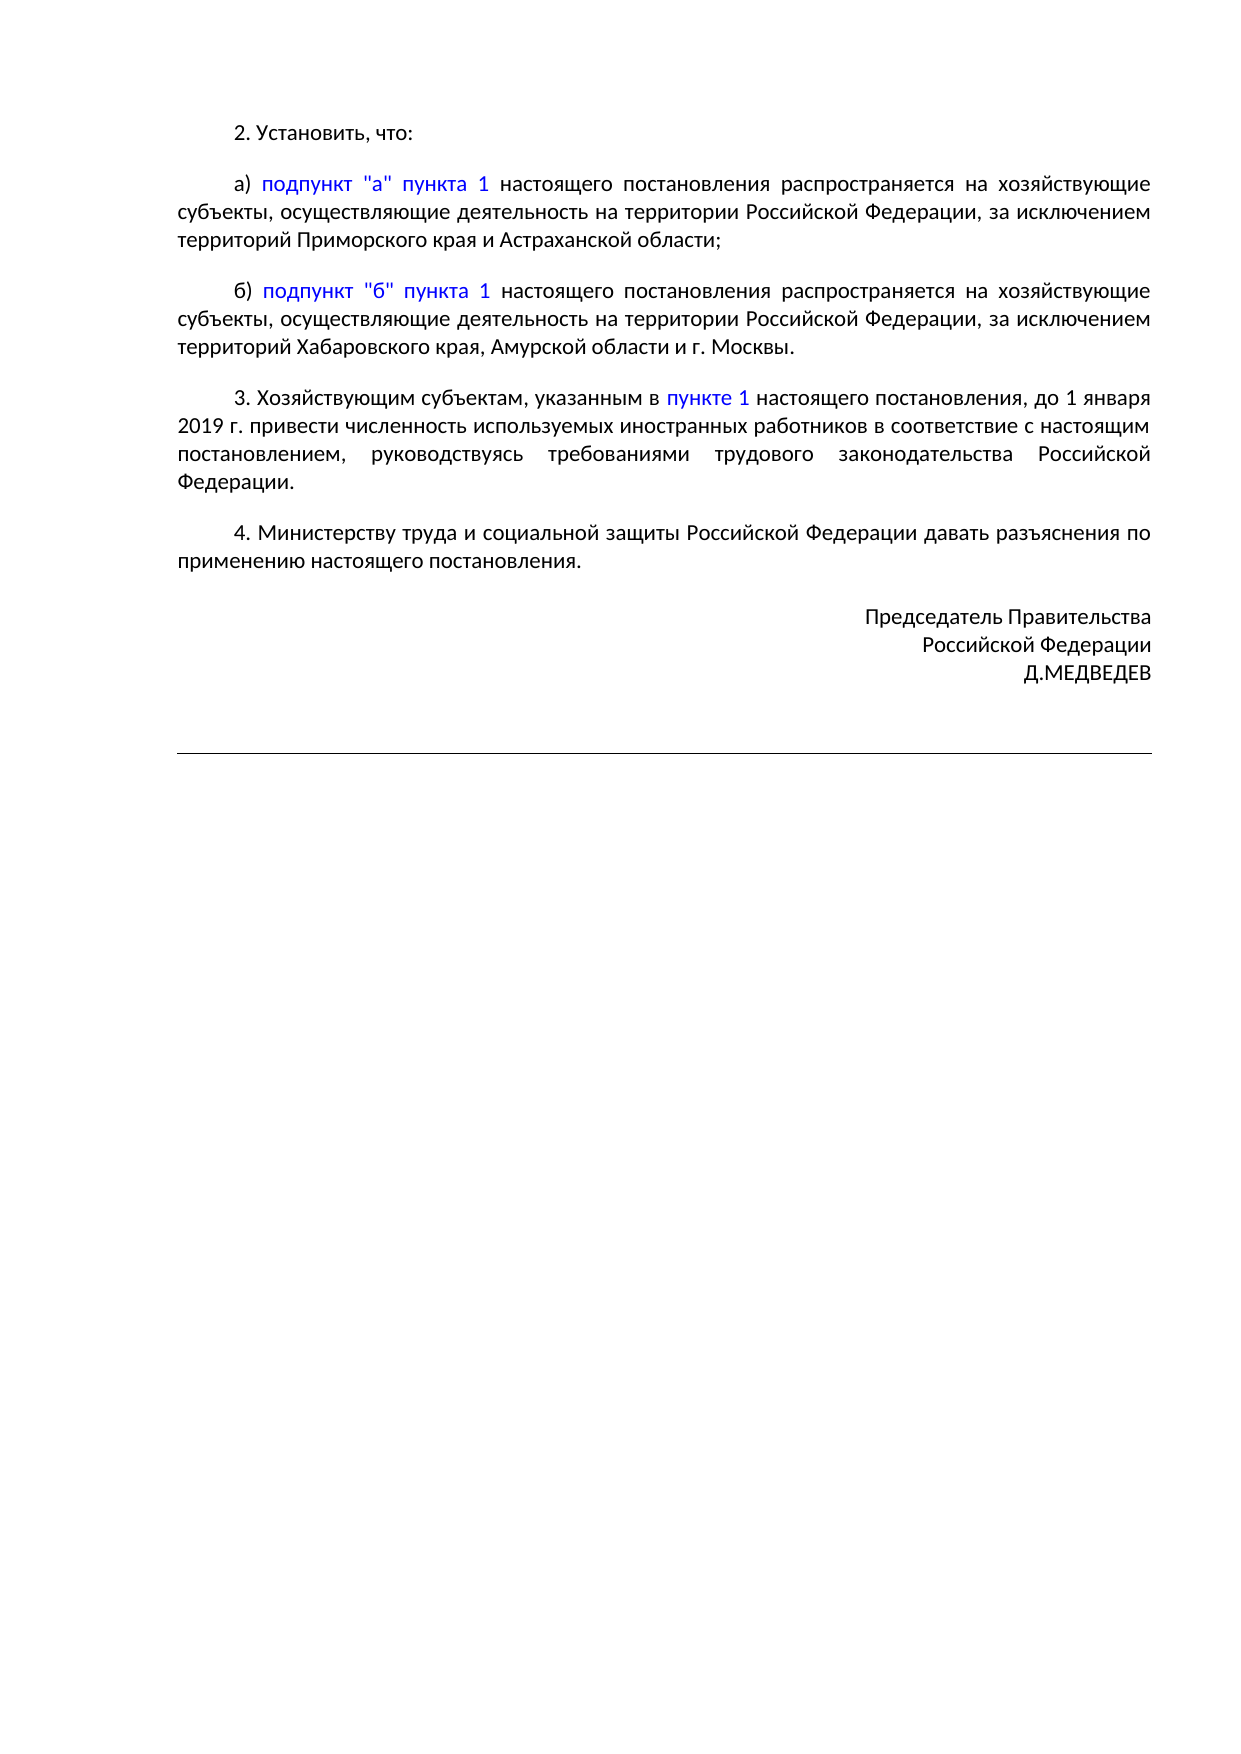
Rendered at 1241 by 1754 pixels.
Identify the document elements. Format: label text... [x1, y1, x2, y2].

text 3. Хозяйствующим субъектам, указанным в пункте 1 настоящего постановления, до 1 января 2019 г. привести численность используемых иностранных работников в соответствие с настоящим постановлением, руководствуясь требованиями трудового законодательства Российской Федерации. [177, 383, 1152, 495]
text а) подпункт "а" пункта 1 настоящего постановления распространяется на хозяйствующие субъекты, осуществляющие деятельность на территории Российской Федерации, за исключением территорий Приморского края и Астраханской области; [177, 169, 1152, 253]
text Д.МЕДВЕДЕВ [177, 658, 1152, 686]
text Председатель Правительства [177, 602, 1152, 630]
text Российской Федерации [177, 630, 1152, 658]
text 4. Министерству труда и социальной защиты Российской Федерации давать разъяснения по применению настоящего постановления. [177, 518, 1152, 574]
text б) подпункт "б" пункта 1 настоящего постановления распространяется на хозяйствующие субъекты, осуществляющие деятельность на территории Российской Федерации, за исключением территорий Хабаровского края, Амурской области и г. Москвы. [177, 276, 1152, 360]
text 2. Установить, что: [177, 118, 1152, 146]
